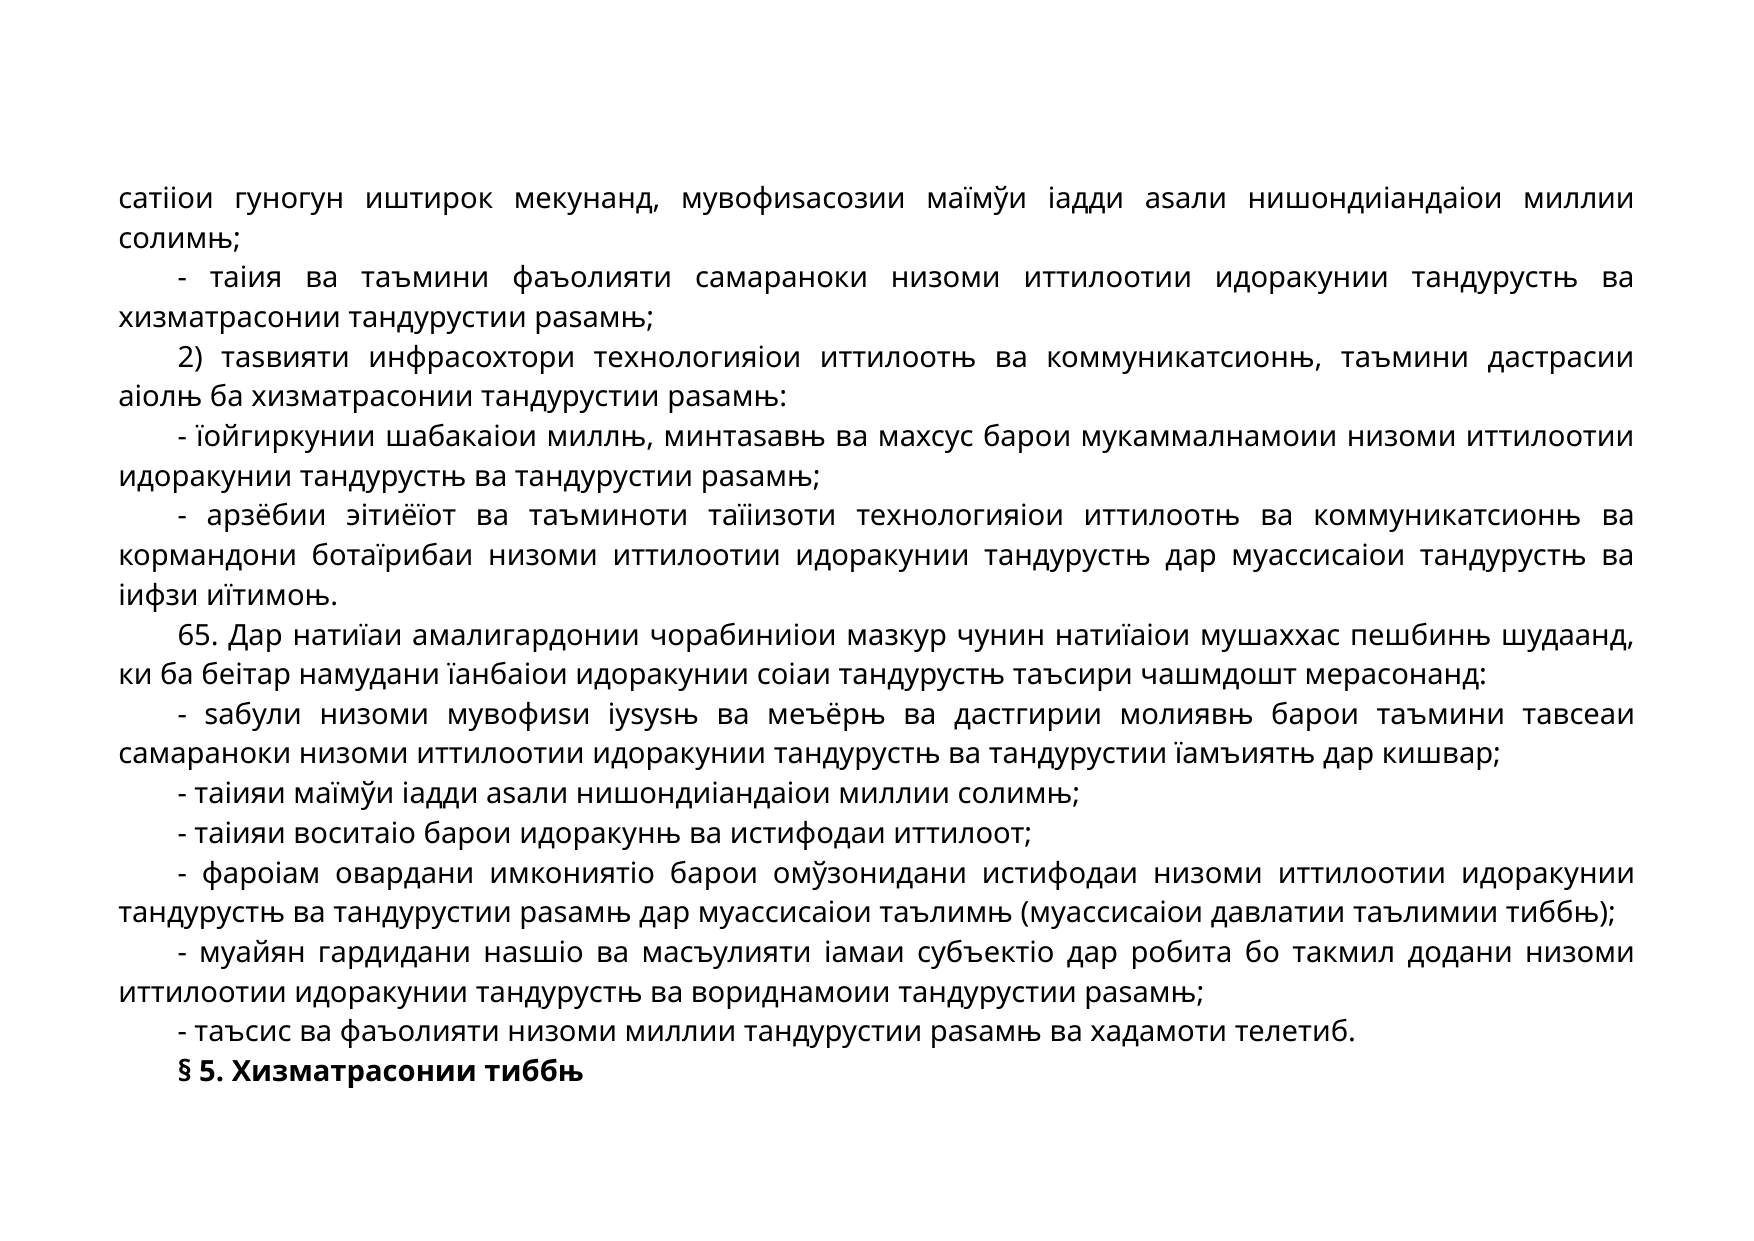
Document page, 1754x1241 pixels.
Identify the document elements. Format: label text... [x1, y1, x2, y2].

text 2) таѕвияти инфрасохтори технологияіои иттилоотњ ва коммуникатсионњ, таъмини дастрасии аіолњ ба хизматрасонии тандурустии раѕамњ: [118, 336, 1636, 415]
text - муайян гардидани наѕшіо ва масъулияти іамаи субъектіо дар робита бо такмил додани низоми иттилоотии идоракунии тандурустњ ва вориднамоии тандурустии раѕамњ; [118, 931, 1636, 1011]
text § 5. Хизматрасонии тиббњ [118, 1050, 1636, 1090]
text - таіияи маїмўи іадди аѕали нишондиіандаіои миллии солимњ; [118, 772, 1636, 812]
text - ѕабули низоми мувофиѕи іуѕуѕњ ва меъёрњ ва дастгирии молиявњ барои таъмини тавсеаи самараноки низоми иттилоотии идоракунии тандурустњ ва тандурустии їамъиятњ дар кишвар; [118, 693, 1636, 772]
text - арзёбии эітиёїот ва таъминоти таїіизоти технологияіои иттилоотњ ва коммуникатсионњ ва кормандони ботаїрибаи низоми иттилоотии идоракунии тандурустњ дар муассисаіои тандурустњ ва іифзи иїтимоњ. [118, 495, 1636, 614]
text 65. Дар натиїаи амалигардонии чорабиниіои мазкур чунин натиїаіои мушаххас пешбинњ шудаанд, ки ба беітар намудани їанбаіои идоракунии соіаи тандурустњ таъсири чашмдошт мерасонанд: [118, 614, 1636, 693]
text - фароіам овардани имкониятіо барои омўзонидани истифодаи низоми иттилоотии идоракунии тандурустњ ва тандурустии раѕамњ дар муассисаіои таълимњ (муассисаіои давлатии таълимии тиббњ); [118, 852, 1636, 931]
text - таіияи воситаіо барои идоракунњ ва истифодаи иттилоот; [118, 812, 1636, 852]
text - їойгиркунии шабакаіои миллњ, минтаѕавњ ва махсус барои мукаммалнамоии низоми иттилоотии идоракунии тандурустњ ва тандурустии раѕамњ; [118, 415, 1636, 495]
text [118, 177, 1636, 257]
text - таіия ва таъмини фаъолияти самараноки низоми иттилоотии идоракунии тандурустњ ва хизматрасонии тандурустии раѕамњ; [118, 257, 1636, 336]
text - таъсис ва фаъолияти низоми миллии тандурустии раѕамњ ва хадамоти телетиб. [118, 1011, 1636, 1050]
